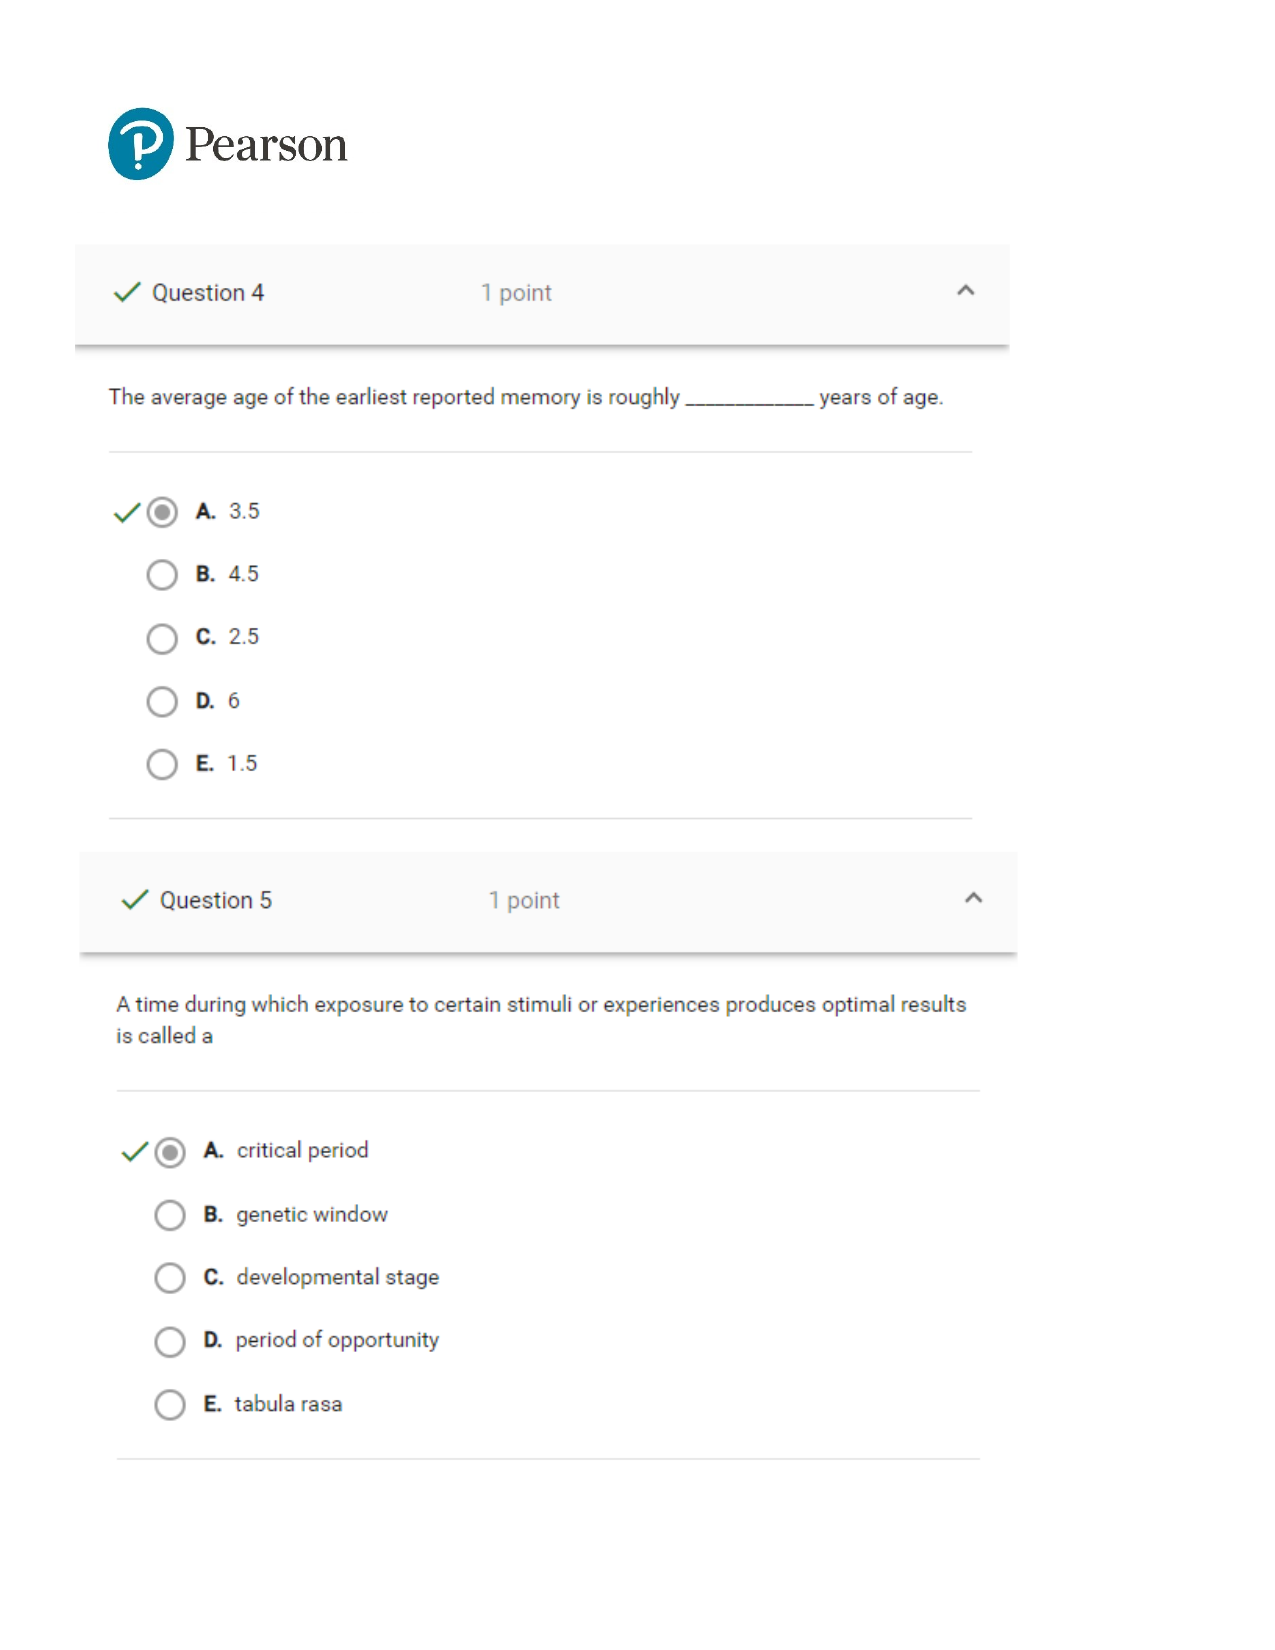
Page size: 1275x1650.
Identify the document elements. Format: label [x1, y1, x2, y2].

picture [75, 240, 1035, 829]
picture [75, 847, 1096, 1471]
picture [75, 75, 380, 213]
